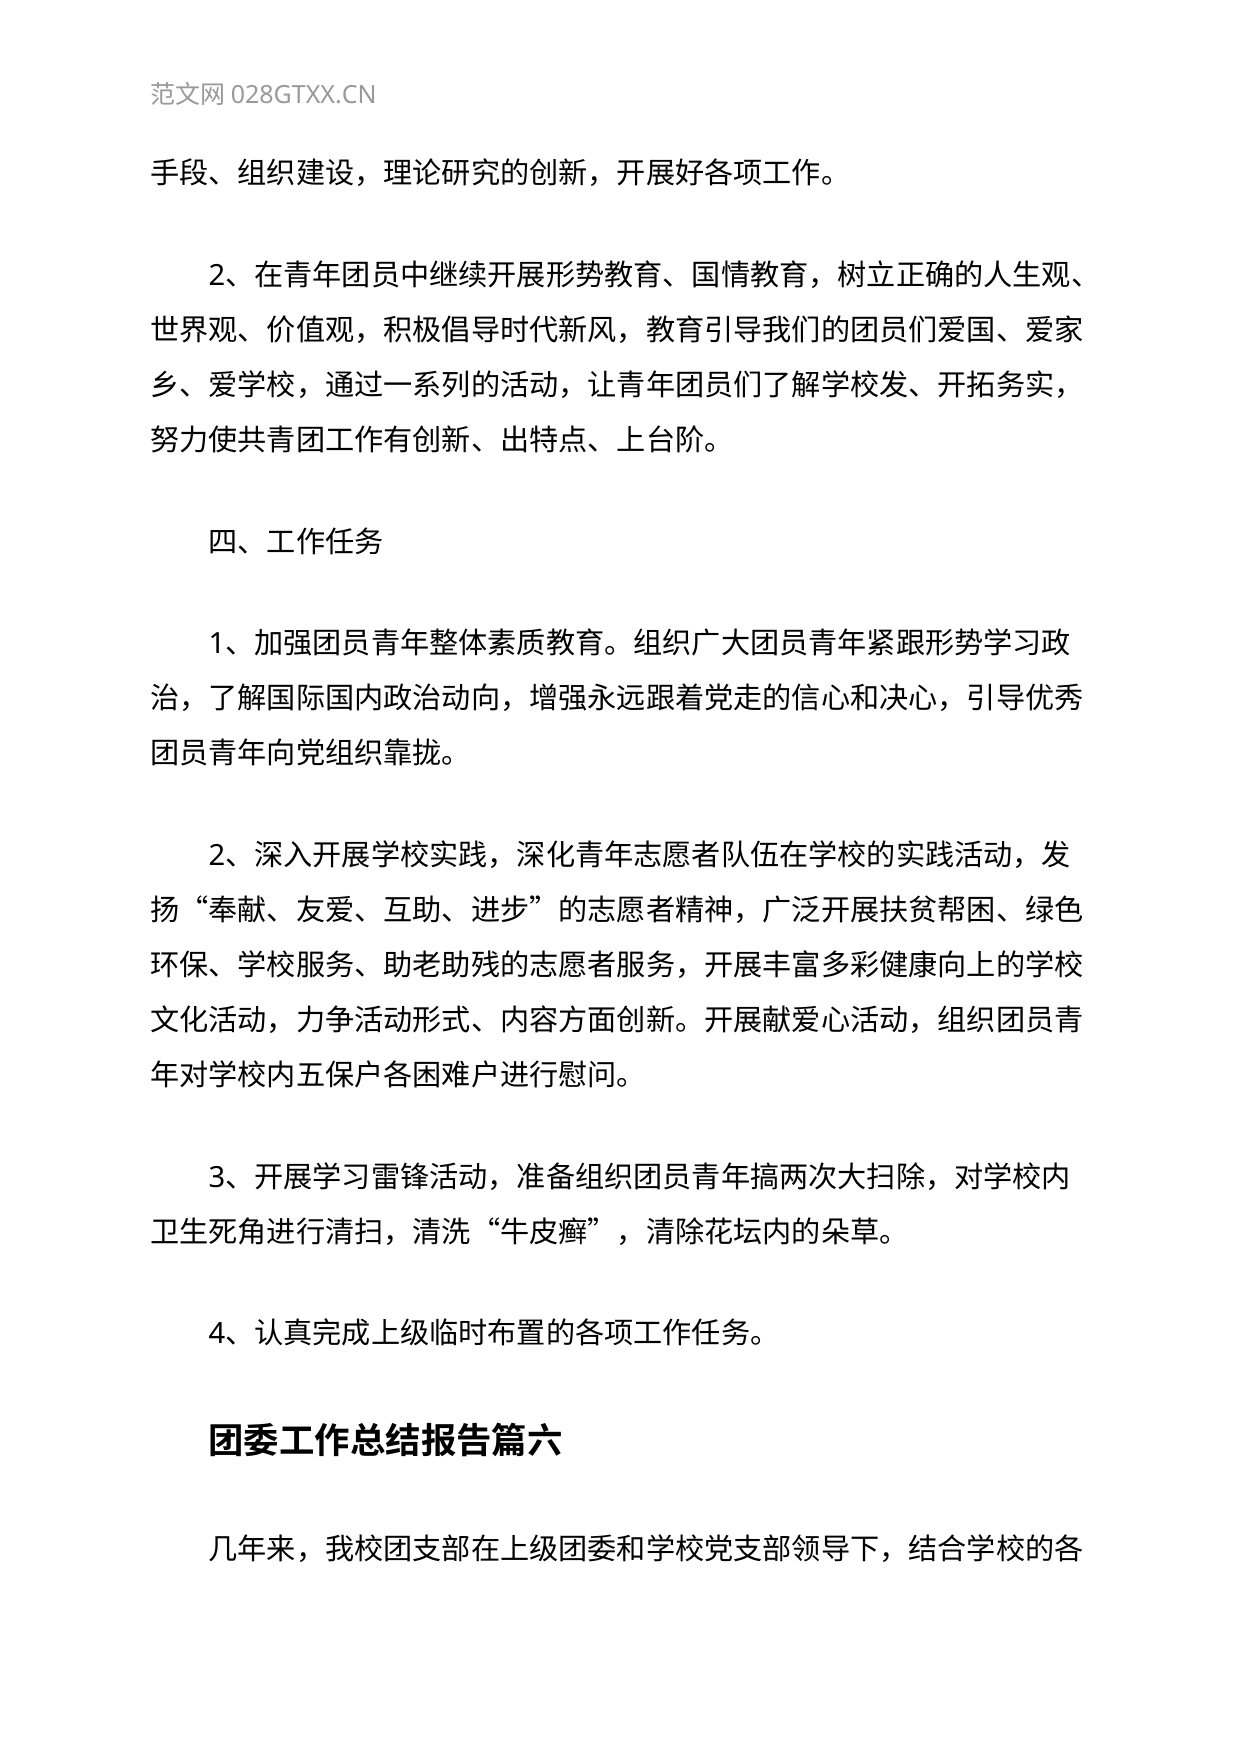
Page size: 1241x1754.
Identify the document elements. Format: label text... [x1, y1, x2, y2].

text 4、认真完成上级临时布置的各项工作任务。 [150, 1310, 1090, 1352]
text 1、加强团员青年整体素质教育。组织广大团员青年紧跟形势学习政治，了解国际国内政治动向，增强永远跟着党走的信心和决心，引导优秀团员青年向党组织靠拢。 [150, 620, 1090, 772]
text 3、开展学习雷锋活动，准备组织团员青年搞两次大扫除，对学校内卫生死角进行清扫，清洗“牛皮癣”，清除花坛内的朵草。 [150, 1153, 1090, 1251]
text 2、在青年团员中继续开展形势教育、国情教育，树立正确的人生观、世界观、价值观，积极倡导时代新风，教育引导我们的团员们爱国、爱家乡、爱学校，通过一系列的活动，让青年团员们了解学校发、开拓务实，努力使共青团工作有创新、出特点、上台阶。 [150, 252, 1090, 459]
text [150, 1525, 1090, 1568]
text 团委工作总结报告篇六 [150, 1412, 1090, 1463]
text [150, 150, 1090, 192]
text 四、工作任务 [150, 518, 1090, 561]
text 2、深入开展学校实践，深化青年志愿者队伍在学校的实践活动，发扬“奉献、友爱、互助、进步”的志愿者精神，广泛开展扶贫帮困、绿色环保、学校服务、助老助残的志愿者服务，开展丰富多彩健康向上的学校文化活动，力争活动形式、内容方面创新。开展献爱心活动，组织团员青年对学校内五保户各困难户进行慰问。 [150, 832, 1090, 1094]
